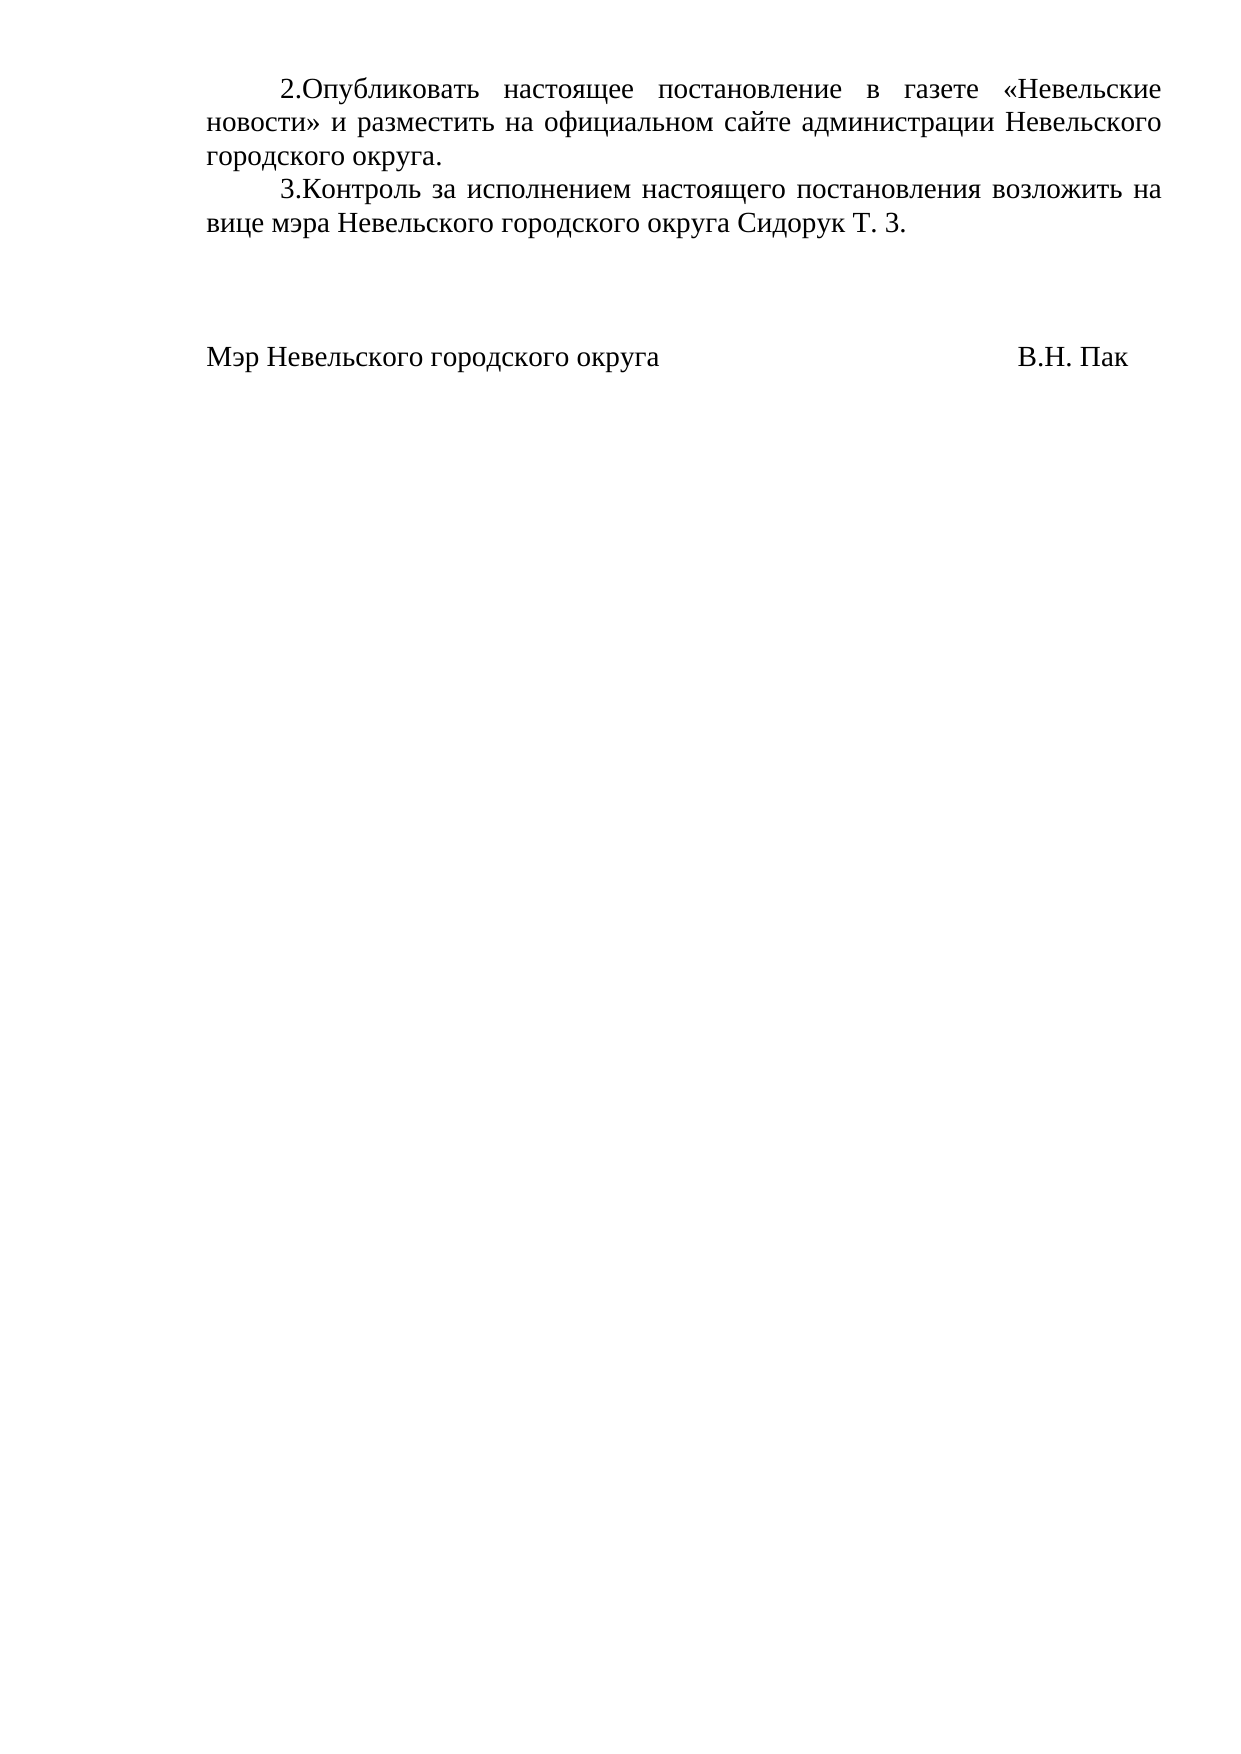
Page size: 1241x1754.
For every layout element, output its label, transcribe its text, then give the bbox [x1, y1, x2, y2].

text Мэр Невельского городского округа В.Н. Пак [206, 339, 1162, 373]
text 3.Контроль за исполнением настоящего постановления возложить на вице мэра Невельского городского округа Сидорук Т. 3. [206, 171, 1162, 238]
text 2.Опубликовать настоящее постановление в газете «Невельские новости» и разместить на официальном сайте администрации Невельского городского округа. [206, 71, 1162, 171]
